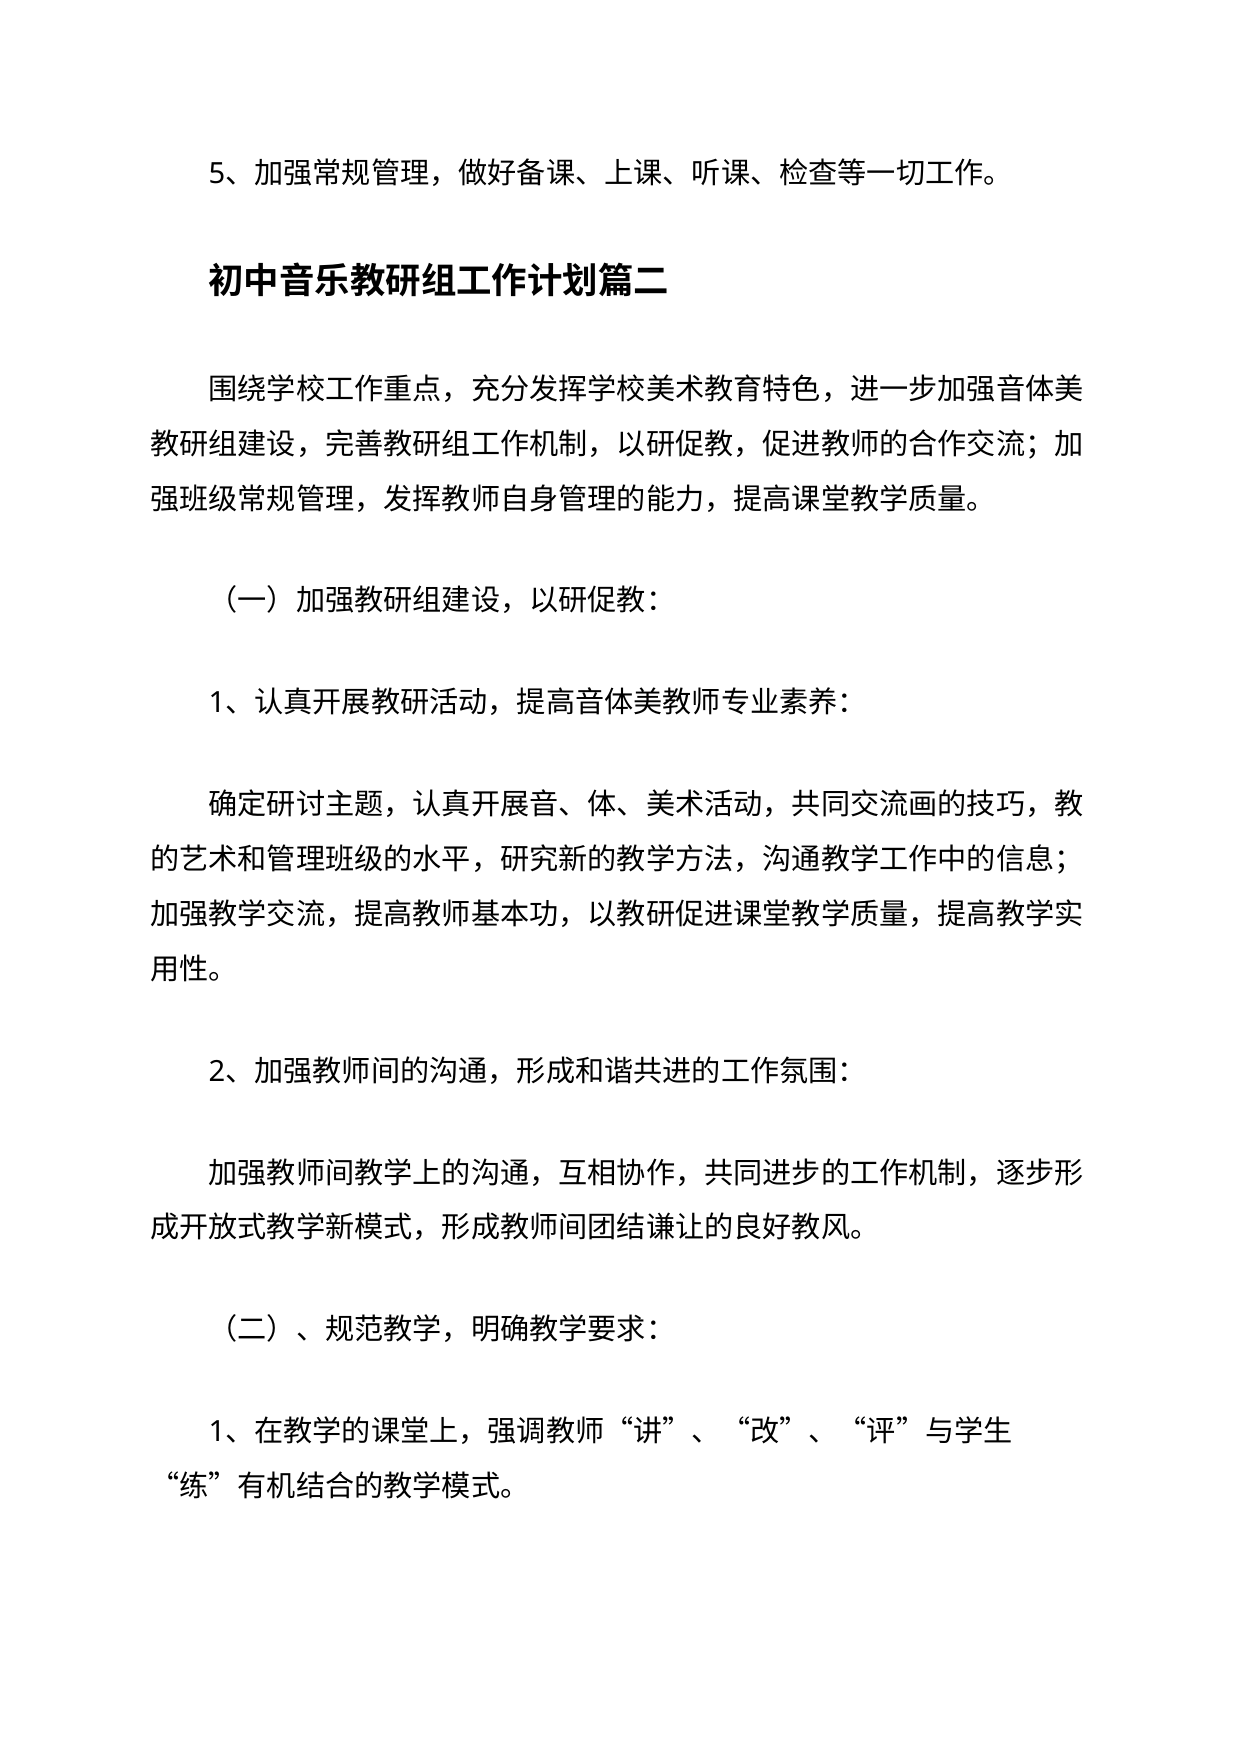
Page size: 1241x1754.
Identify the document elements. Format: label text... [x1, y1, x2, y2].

text 围绕学校工作重点，充分发挥学校美术教育特色，进一步加强音体美教研组建设，完善教研组工作机制，以研促教，促进教师的合作交流；加强班级常规管理，发挥教师自身管理的能力，提高课堂教学质量。 [150, 365, 1090, 517]
text 5、加强常规管理，做好备课、上课、听课、检查等一切工作。 [150, 150, 1090, 192]
text 2、加强教师间的沟通，形成和谐共进的工作氛围： [150, 1047, 1090, 1089]
text （一）加强教研组建设，以研促教： [150, 577, 1090, 619]
text 确定研讨主题，认真开展音、体、美术活动，共同交流画的技巧，教的艺术和管理班级的水平，研究新的教学方法，沟通教学工作中的信息；加强教学交流，提高教师基本功，以教研促进课堂教学质量，提高教学实用性。 [150, 781, 1090, 988]
text 加强教师间教学上的沟通，互相协作，共同进步的工作机制，逐步形成开放式教学新模式，形成教师间团结谦让的良好教风。 [150, 1149, 1090, 1246]
text 1、认真开展教研活动，提高音体美教师专业素养： [150, 679, 1090, 721]
text （二）、规范教学，明确教学要求： [150, 1306, 1090, 1348]
text 初中音乐教研组工作计划篇二 [150, 252, 1090, 303]
text 1、在教学的课堂上，强调教师“讲”、“改”、“评”与学生“练”有机结合的教学模式。 [150, 1408, 1090, 1505]
